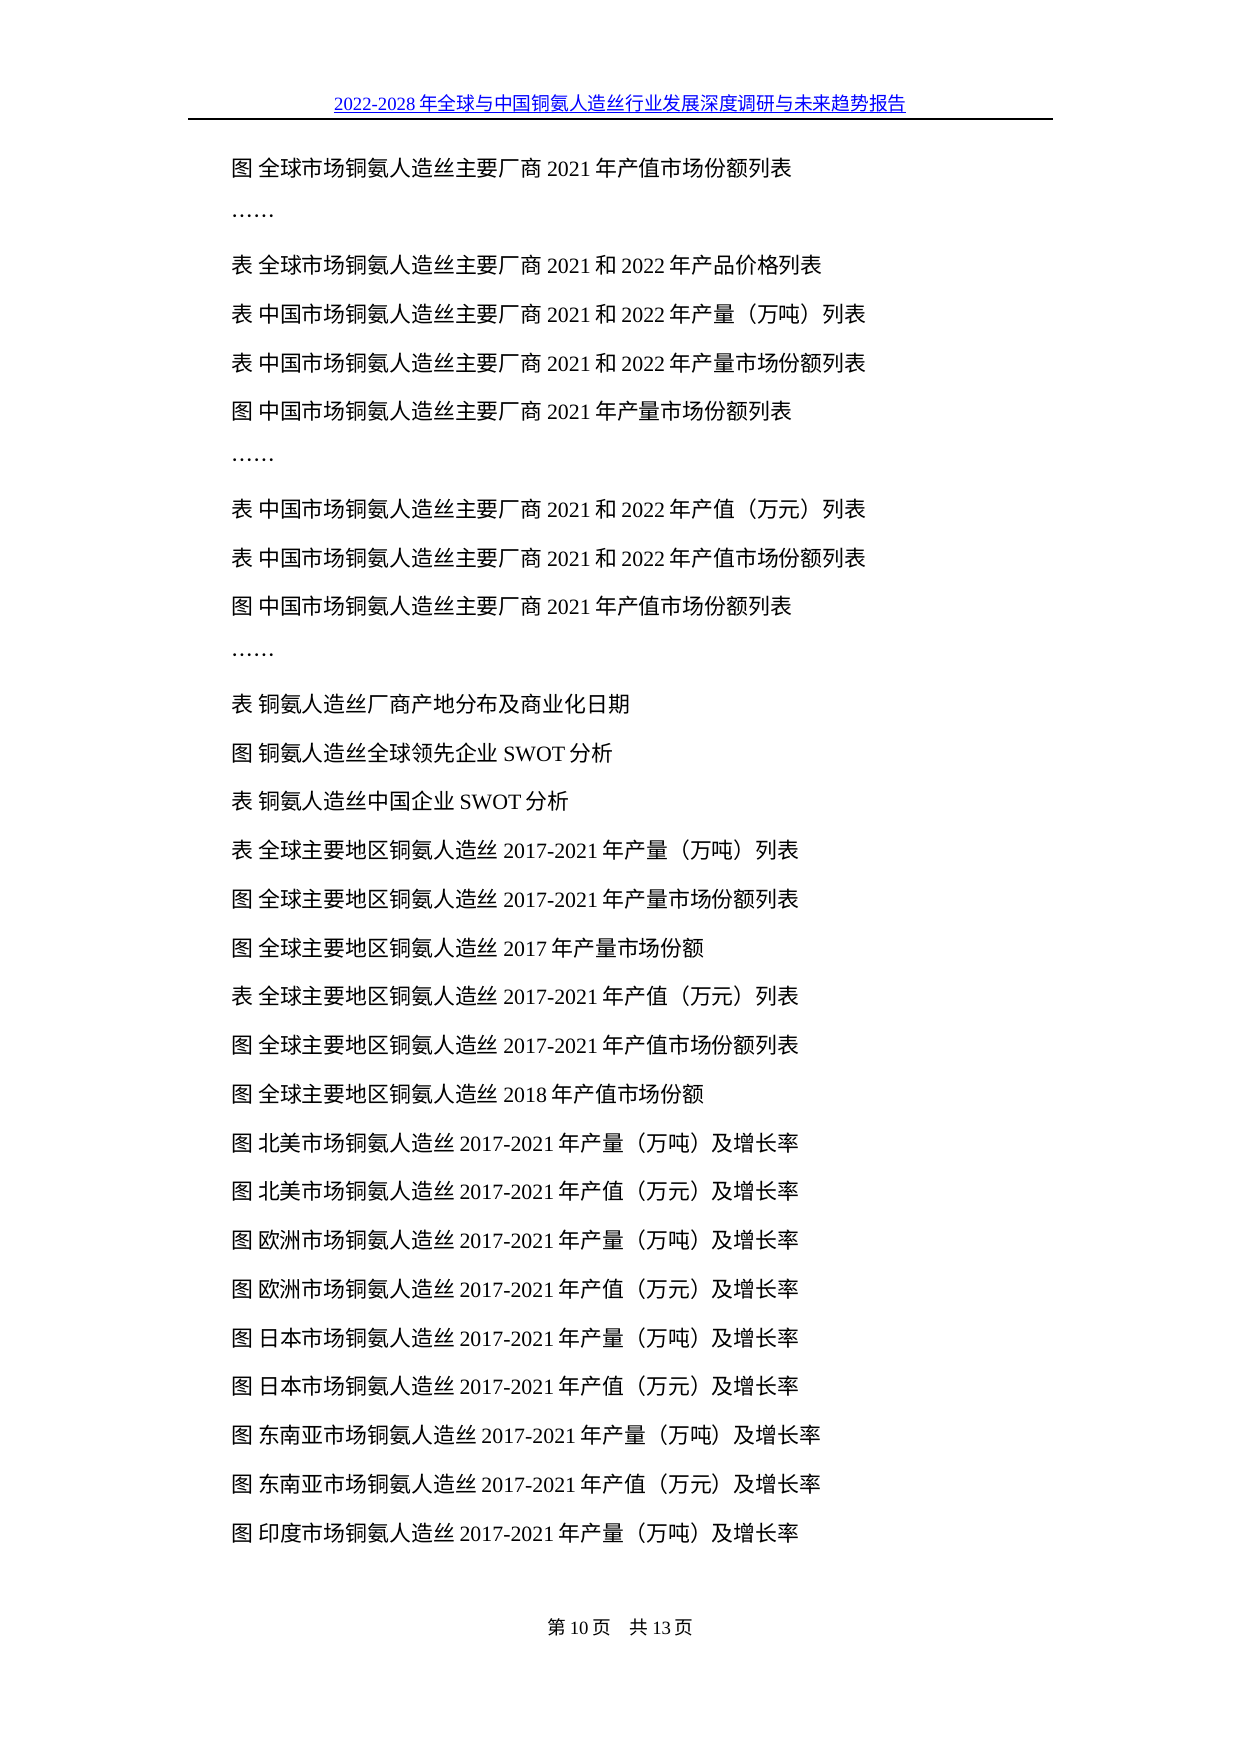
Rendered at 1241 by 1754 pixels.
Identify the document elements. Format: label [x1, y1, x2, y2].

text [187, 150, 1053, 1548]
